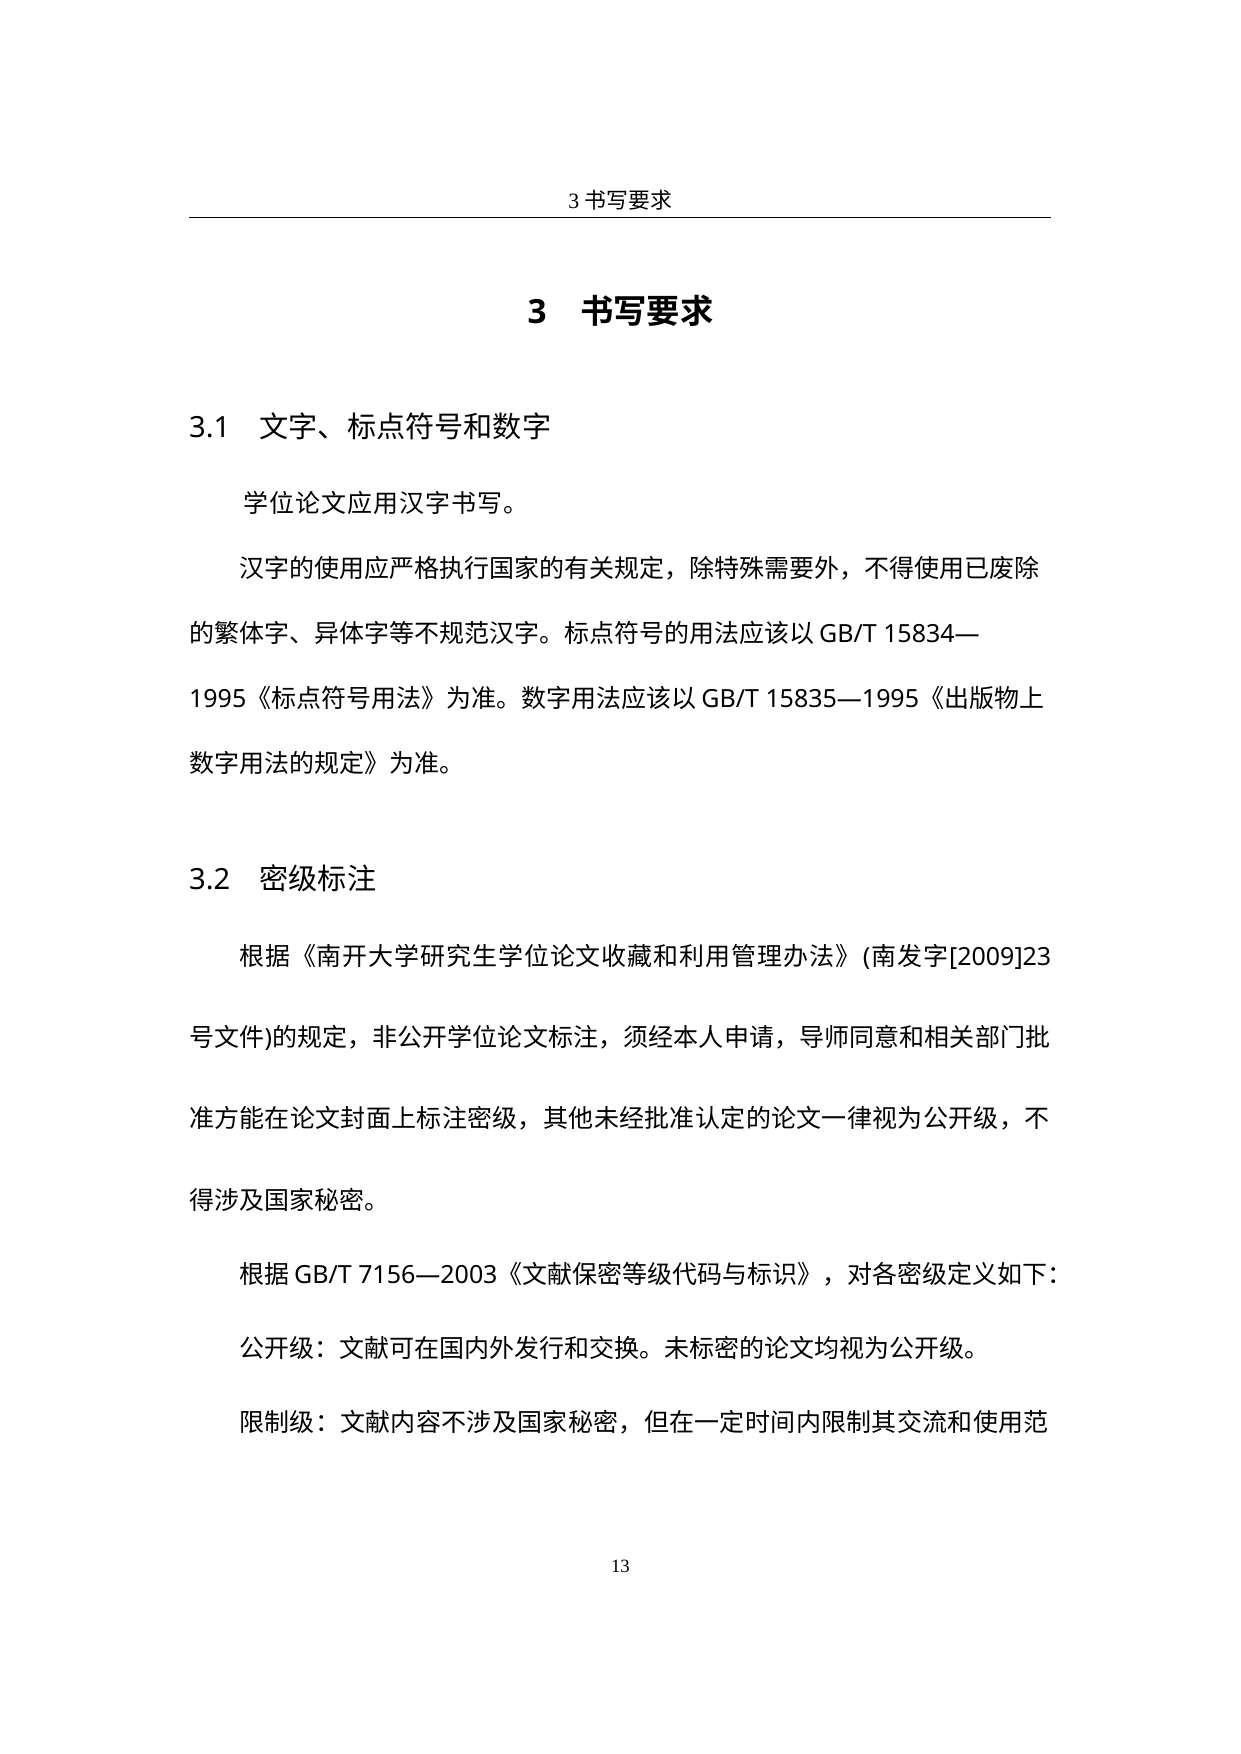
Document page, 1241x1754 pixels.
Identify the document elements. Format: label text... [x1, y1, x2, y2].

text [189, 1388, 1051, 1453]
text 学位论文应用汉字书写。 [189, 469, 1051, 534]
text 公开级：文献可在国内外发行和交换。未标密的论文均视为公开级。 [189, 1314, 1051, 1379]
text 3 书写要求 [189, 277, 1051, 342]
text 汉字的使用应严格执行国家的有关规定，除特殊需要外，不得使用已废除的繁体字、异体字等不规范汉字。标点符号的用法应该以GB/T 15834—1995《标点符号用法》为准。数字用法应该以GB/T 15835—1995《出版物上数字用法的规定》为准。 [189, 534, 1051, 794]
text 3.1 文字、标点符号和数字 [189, 392, 1051, 457]
text 3.2 密级标注 [189, 844, 1051, 909]
text 根据GB/T 7156—2003《文献保密等级代码与标识》，对各密级定义如下： [189, 1240, 1051, 1305]
text 根据《南开大学研究生学位论文收藏和利用管理办法》(南发字[2009]23号文件)的规定，非公开学位论文标注，须经本人申请，导师同意和相关部门批准方能在论文封面上标注密级，其他未经批准认定的论文一律视为公开级，不得涉及国家秘密。 [189, 922, 1051, 1231]
